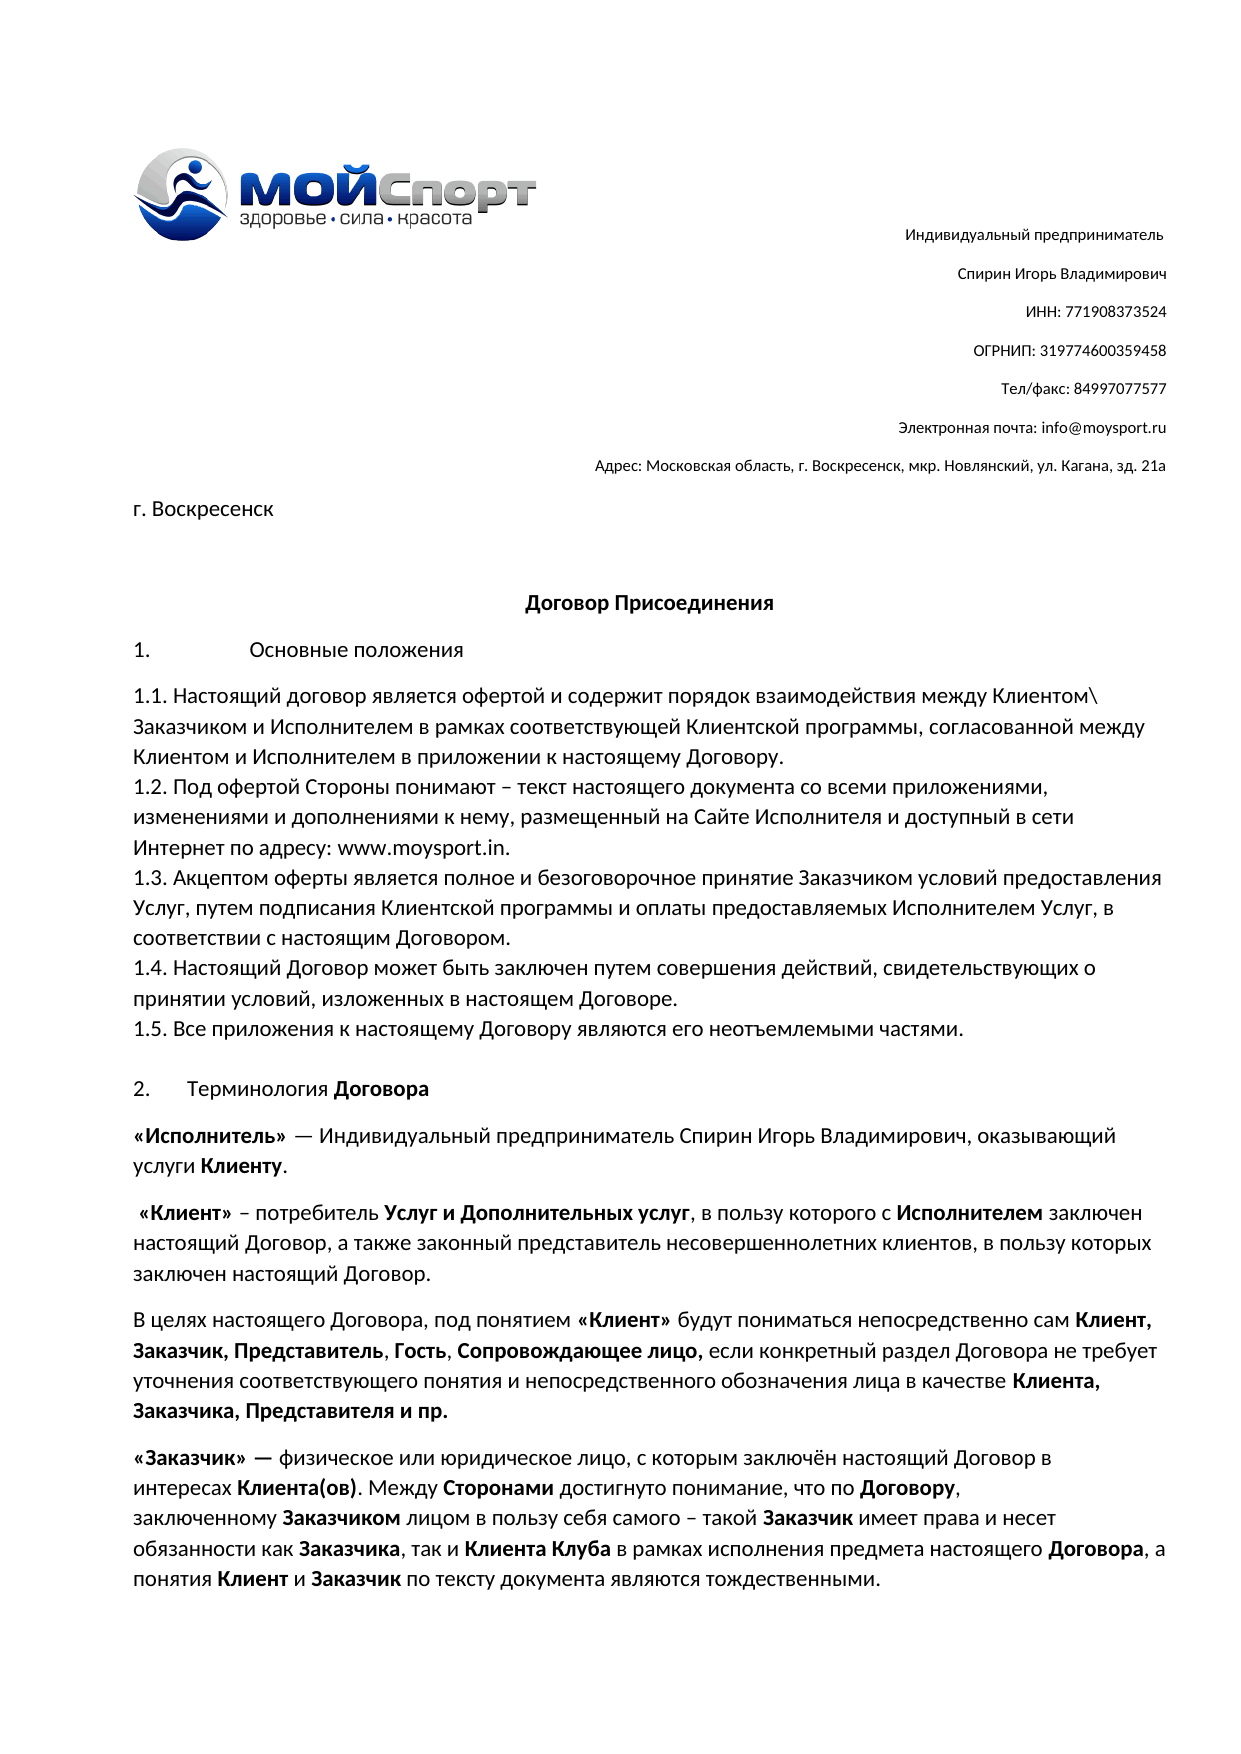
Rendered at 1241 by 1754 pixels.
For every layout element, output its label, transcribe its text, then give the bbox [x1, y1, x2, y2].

text «Заказчик» — физическое или юридическое лицо, с которым заключён настоящий Договор в интересах Клиента(ов). Между Сторонами достигнуто понимание, что по Договору, заключенному Заказчиком лицом в пользу себя самого – такой Заказчик имеет права и несет обязанности как Заказчика, так и Клиента Клуба в рамках исполнения предмета настоящего Договора, а понятия Клиент и Заказчик по тексту документа являются тождественными. [133, 1443, 1167, 1592]
text г. Воскресенск [133, 494, 1167, 522]
text Спирин Игорь Владимирович [133, 263, 1167, 283]
text 1.5. Все приложения к настоящему Договору являются его неотъемлемыми частями. [133, 1014, 1167, 1042]
text Договор Присоединения [133, 588, 1167, 616]
text ОГРНИП: 319774600359458 [133, 340, 1167, 360]
text 1.4. Настоящий Договор может быть заключен путем совершения действий, свидетельствующих о принятии условий, изложенных в настоящем Договоре. [133, 953, 1167, 1012]
picture [132, 148, 537, 241]
text «Исполнитель» — Индивидуальный предприниматель Спирин Игорь Владимирович, оказывающий услуги Клиенту. [133, 1121, 1167, 1179]
text 1.1. Настоящий договор является офертой и содержит порядок взаимодействия между Клиентом\Заказчиком и Исполнителем в рамках соответствующей Клиентской программы, согласованной между Клиентом и Исполнителем в приложении к настоящему Договору. 1.2. Под офертой Стороны понимают – текст настоящего документа со всеми приложениями, изменениями и дополнениями к нему, размещенный на Сайте Исполнителя и доступный в сети Интернет по адресу: www.moysport.in. 1.3. Акцептом оферты является полное и безоговорочное принятие Заказчиком условий предоставления Услуг, путем подписания Клиентской программы и оплаты предоставляемых Исполнителем Услуг, в соответствии с настоящим Договором. [133, 682, 1167, 951]
text «Клиент» – потребитель Услуг и Дополнительных услуг, в пользу которого с Исполнителем заключен настоящий Договор, а также законный представитель несовершеннолетних клиентов, в пользу которых заключен настоящий Договор. [133, 1198, 1167, 1287]
text Тел/факс: 84997077577 [133, 378, 1167, 399]
text ИНН: 771908373524 [133, 301, 1167, 322]
text В целях настоящего Договора, под понятием «Клиент» будут пониматься непосредственно сам Клиент, Заказчик, Представитель, Гость, Сопровождающее лицо, если конкретный раздел Договора не требует уточнения соответствующего понятия и непосредственного обозначения лица в качестве Клиента, Заказчика, Представителя и пр. [133, 1306, 1167, 1424]
text 1. Основные положения [133, 635, 1167, 663]
text 2. Терминология Договора [133, 1074, 1167, 1102]
text Электронная почта: info@moysport.ru [133, 417, 1167, 437]
text Адрес: Московская область, г. Воскресенск, мкр. Новлянский, ул. Кагана, зд. 21а [133, 456, 1167, 476]
